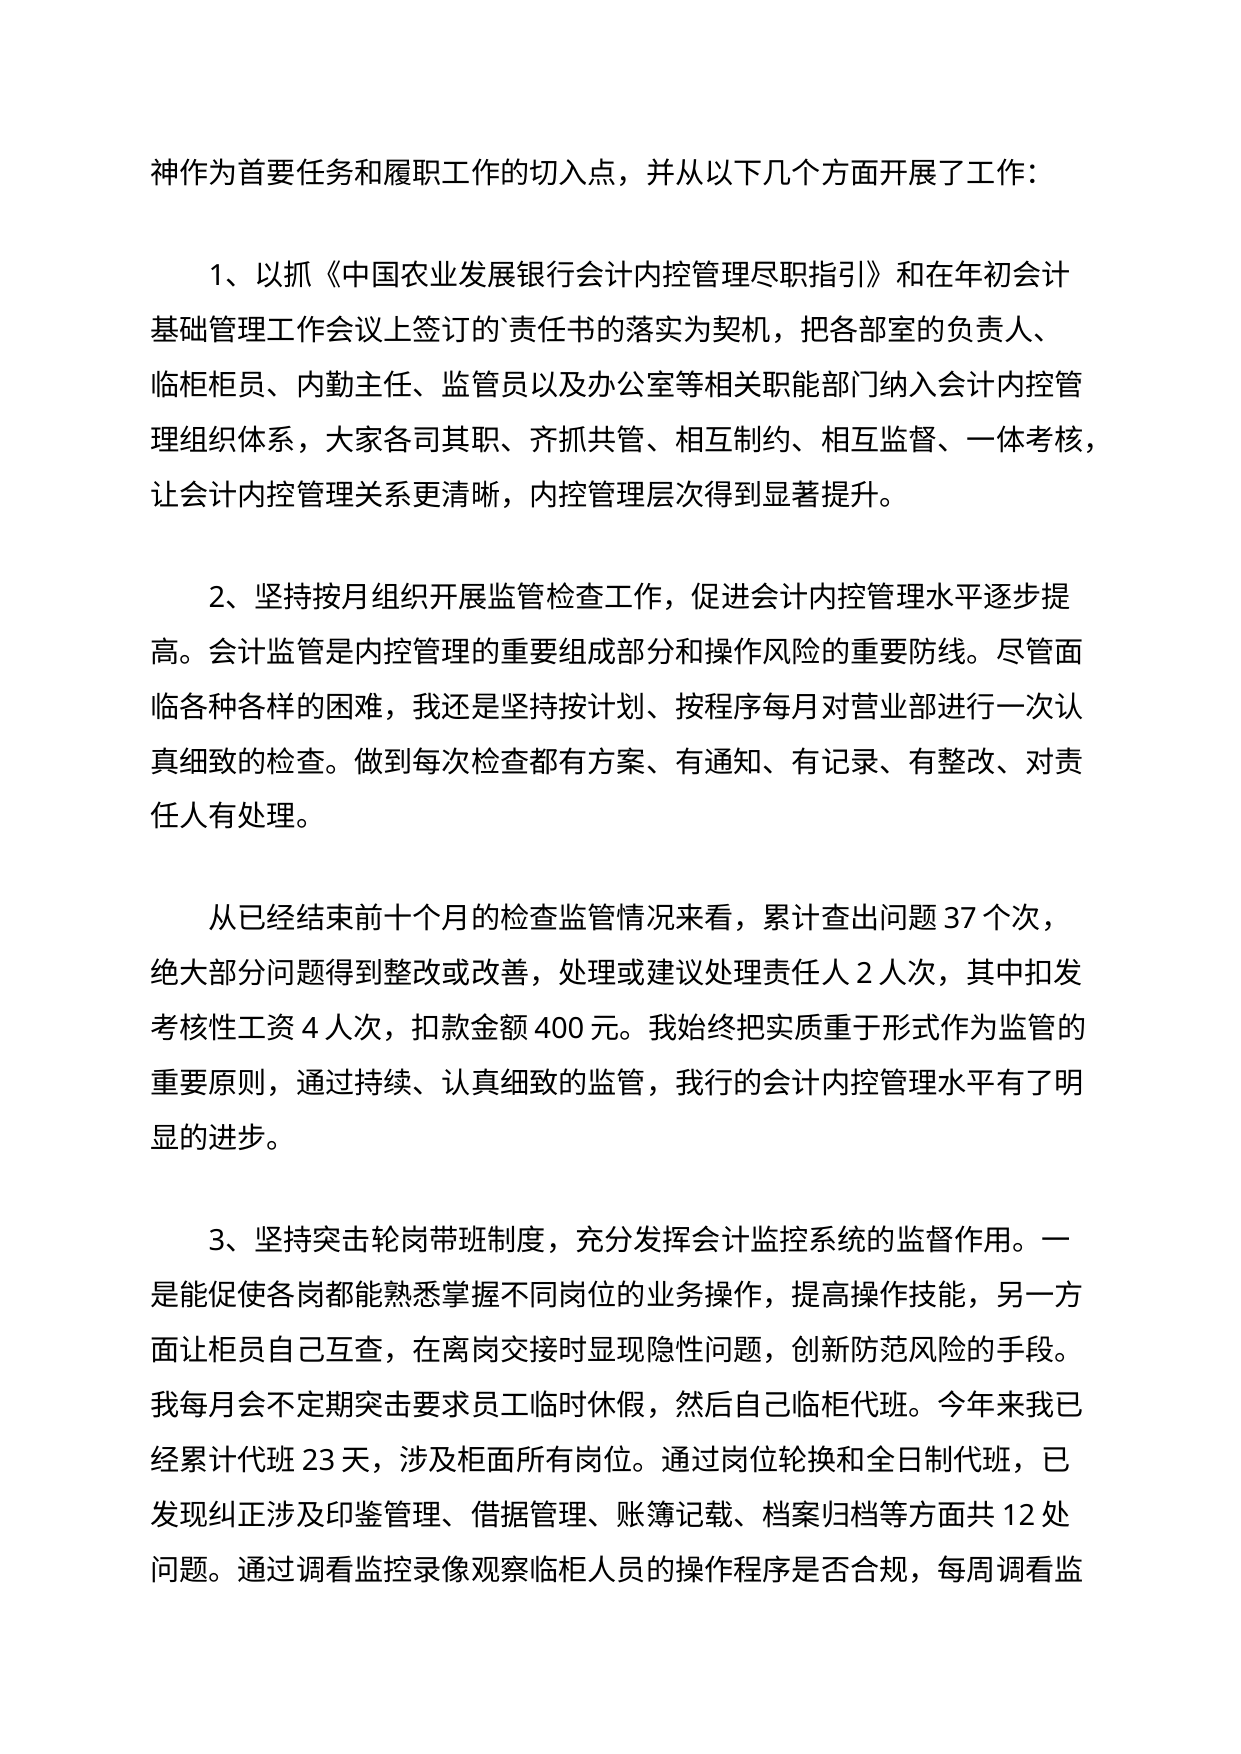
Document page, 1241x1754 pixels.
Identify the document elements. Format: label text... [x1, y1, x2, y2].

text 1、以抓《中国农业发展银行会计内控管理尽职指引》和在年初会计基础管理工作会议上签订的`责任书的落实为契机，把各部室的负责人、临柜柜员、内勤主任、监管员以及办公室等相关职能部门纳入会计内控管理组织体系，大家各司其职、齐抓共管、相互制约、相互监督、一体考核，让会计内控管理关系更清晰，内控管理层次得到显著提升。 [150, 252, 1090, 514]
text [150, 150, 1090, 192]
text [150, 1216, 1090, 1588]
text 2、坚持按月组织开展监管检查工作，促进会计内控管理水平逐步提高。会计监管是内控管理的重要组成部分和操作风险的重要防线。尽管面临各种各样的困难，我还是坚持按计划、按程序每月对营业部进行一次认真细致的检查。做到每次检查都有方案、有通知、有记录、有整改、对责任人有处理。 [150, 573, 1090, 835]
text 从已经结束前十个月的检查监管情况来看，累计查出问题37个次，绝大部分问题得到整改或改善，处理或建议处理责任人2人次，其中扣发考核性工资4人次，扣款金额400元。我始终把实质重于形式作为监管的重要原则，通过持续、认真细致的监管，我行的会计内控管理水平有了明显的进步。 [150, 895, 1090, 1157]
